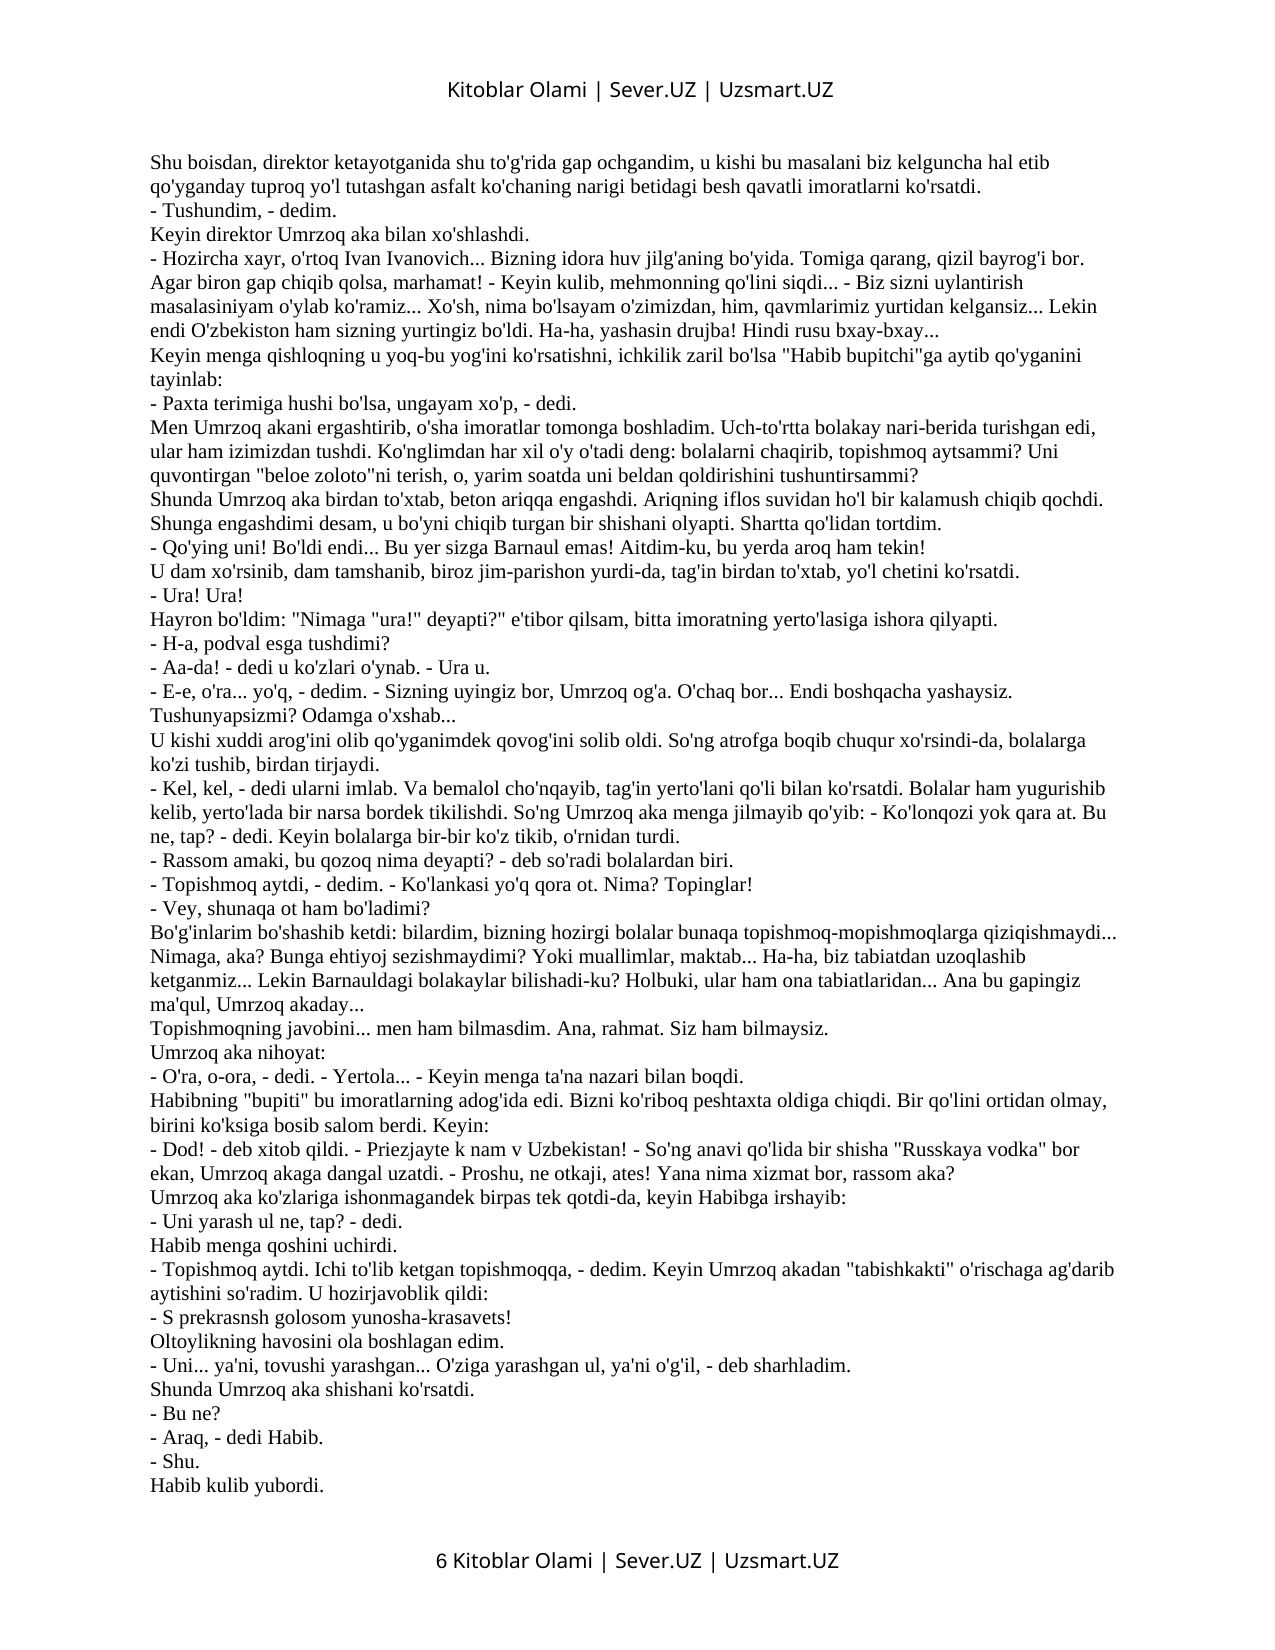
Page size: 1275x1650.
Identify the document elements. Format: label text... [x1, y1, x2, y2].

text - Uni... ya'ni, tovushi yarashgan... O'ziga yarashgan ul, ya'ni o'g'il, - deb sharhladim. [150, 1353, 1125, 1377]
text Bo'g'inlarim bo'shashib ketdi: bilardim, bizning hozirgi bolalar bunaqa topishmoq-mopishmoqlarga qiziqishmaydi... Nimaga, aka? Bunga ehtiyoj sezishmaydimi? Yoki muallimlar, maktab... Ha-ha, biz tabiatdan uzoqlashib ketganmiz... Lekin Barnauldagi bolakaylar bilishadi-ku? Holbuki, ular ham ona tabiatlaridan... Ana bu gapingiz ma'qul, Umrzoq akaday... [150, 920, 1125, 1016]
text - Topishmoq aytdi. Ichi to'lib ketgan topishmoqqa, - dedim. Keyin Umrzoq akadan "tabishkakti" o'rischaga ag'darib aytishini so'radim. U hozirjavoblik qildi: [150, 1257, 1125, 1305]
text - Aa-da! - dedi u ko'zlari o'ynab. - Ura u. [150, 655, 1125, 679]
text - Kel, kel, - dedi ularni imlab. Va bemalol cho'nqayib, tag'in yerto'lani qo'li bilan ko'rsatdi. Bolalar ham yugurishib kelib, yerto'lada bir narsa bordek tikilishdi. So'ng Umrzoq aka menga jilmayib qo'yib: - Ko'lonqozi yok qara at. Bu ne, tap? - dedi. Keyin bolalarga bir-bir ko'z tikib, o'rnidan turdi. [150, 776, 1125, 848]
text - Uni yarash ul ne, tap? - dedi. [150, 1209, 1125, 1233]
text - Qo'ying uni! Bo'ldi endi... Bu yer sizga Barnaul emas! Aitdim-ku, bu yerda aroq ham tekin! [150, 535, 1125, 559]
text Shunda Umrzoq aka birdan to'xtab, beton ariqqa engashdi. Ariqning iflos suvidan ho'l bir kalamush chiqib qochdi. Shunga engashdimi desam, u bo'yni chiqib turgan bir shishani olyapti. Shartta qo'lidan tortdim. [150, 487, 1125, 535]
text - Ura! Ura! [150, 583, 1125, 607]
text Keyin direktor Umrzoq aka bilan xo'shlashdi. [150, 222, 1125, 246]
text - Bu ne? [150, 1401, 1125, 1425]
text Topishmoqning javobini... men ham bilmasdim. Ana, rahmat. Siz ham bilmaysiz. [150, 1016, 1125, 1040]
text Umrzoq aka ko'zlariga ishonmagandek birpas tek qotdi-da, keyin Habibga irshayib: [150, 1185, 1125, 1209]
text Habibning "bupiti" bu imoratlarning adog'ida edi. Bizni ko'riboq peshtaxta oldiga chiqdi. Bir qo'lini ortidan olmay, birini ko'ksiga bosib salom berdi. Keyin: [150, 1088, 1125, 1137]
text - O'ra, o-ora, - dedi. - Yertola... - Keyin menga ta'na nazari bilan boqdi. [150, 1064, 1125, 1088]
text Keyin menga qishloqning u yoq-bu yog'ini ko'rsatishni, ichkilik zaril bo'lsa "Habib bupitchi"ga aytib qo'yganini tayinlab: [150, 342, 1125, 391]
text - Tushundim, - dedim. [150, 198, 1125, 222]
text Habib menga qoshini uchirdi. [150, 1233, 1125, 1257]
text - S prekrasnsh golosom yunosha-krasavets! [150, 1305, 1125, 1329]
text - Vey, shunaqa ot ham bo'ladimi? [150, 896, 1125, 920]
text - Paxta terimiga hushi bo'lsa, ungayam xo'p, - dedi. [150, 391, 1125, 415]
text Oltoylikning havosini ola boshlagan edim. [150, 1329, 1125, 1353]
text Shu boisdan, direktor ketayotganida shu to'g'rida gap ochgandim, u kishi bu masalani biz kelguncha hal etib qo'yganday tuproq yo'l tutashgan asfalt ko'chaning narigi betidagi besh qavatli imoratlarni ko'rsatdi. [150, 150, 1125, 198]
text - Topishmoq aytdi, - dedim. - Ko'lankasi yo'q qora ot. Nima? Topinglar! [150, 872, 1125, 896]
text Habib kulib yubordi. [150, 1473, 1125, 1497]
text U kishi xuddi arog'ini olib qo'yganimdek qovog'ini solib oldi. So'ng atrofga boqib chuqur xo'rsindi-da, bolalarga ko'zi tushib, birdan tirjaydi. [150, 727, 1125, 776]
text Men Umrzoq akani ergashtirib, o'sha imoratlar tomonga boshladim. Uch-to'rtta bolakay nari-berida turishgan edi, ular ham izimizdan tushdi. Ko'nglimdan har xil o'y o'tadi deng: bolalarni chaqirib, topishmoq aytsammi? Uni quvontirgan "beloe zoloto"ni terish, o, yarim soatda uni beldan qoldirishini tushuntirsammi? [150, 415, 1125, 487]
text Hayron bo'ldim: "Nimaga "ura!" deyapti?" e'tibor qilsam, bitta imoratning yerto'lasiga ishora qilyapti. [150, 607, 1125, 631]
text - Araq, - dedi Habib. [150, 1425, 1125, 1449]
text - Rassom amaki, bu qozoq nima deyapti? - deb so'radi bolalardan biri. [150, 848, 1125, 872]
text Shunda Umrzoq aka shishani ko'rsatdi. [150, 1377, 1125, 1401]
text - Shu. [150, 1449, 1125, 1473]
text U dam xo'rsinib, dam tamshanib, biroz jim-parishon yurdi-da, tag'in birdan to'xtab, yo'l chetini ko'rsatdi. [150, 559, 1125, 583]
text - E-e, o'ra... yo'q, - dedim. - Sizning uyingiz bor, Umrzoq og'a. O'chaq bor... Endi boshqacha yashaysiz. Tushunyapsizmi? Odamga o'xshab... [150, 679, 1125, 727]
text - Dod! - deb xitob qildi. - Priezjayte k nam v Uzbekistan! - So'ng anavi qo'lida bir shisha "Russkaya vodka" bor ekan, Umrzoq akaga dangal uzatdi. - Proshu, ne otkaji, ates! Yana nima xizmat bor, rassom aka? [150, 1137, 1125, 1185]
text - H-a, podval esga tushdimi? [150, 631, 1125, 655]
text Umrzoq aka nihoyat: [150, 1040, 1125, 1064]
text - Hozircha xayr, o'rtoq Ivan Ivanovich... Bizning idora huv jilg'aning bo'yida. Tomiga qarang, qizil bayrog'i bor. Agar biron gap chiqib qolsa, marhamat! - Keyin kulib, mehmonning qo'lini siqdi... - Biz sizni uylantirish masalasiniyam o'ylab ko'ramiz... Xo'sh, nima bo'lsayam o'zimizdan, him, qavmlarimiz yurtidan kelgansiz... Lekin endi O'zbekiston ham sizning yurtingiz bo'ldi. Ha-ha, yashasin drujba! Hindi rusu bxay-bxay... [150, 246, 1125, 342]
